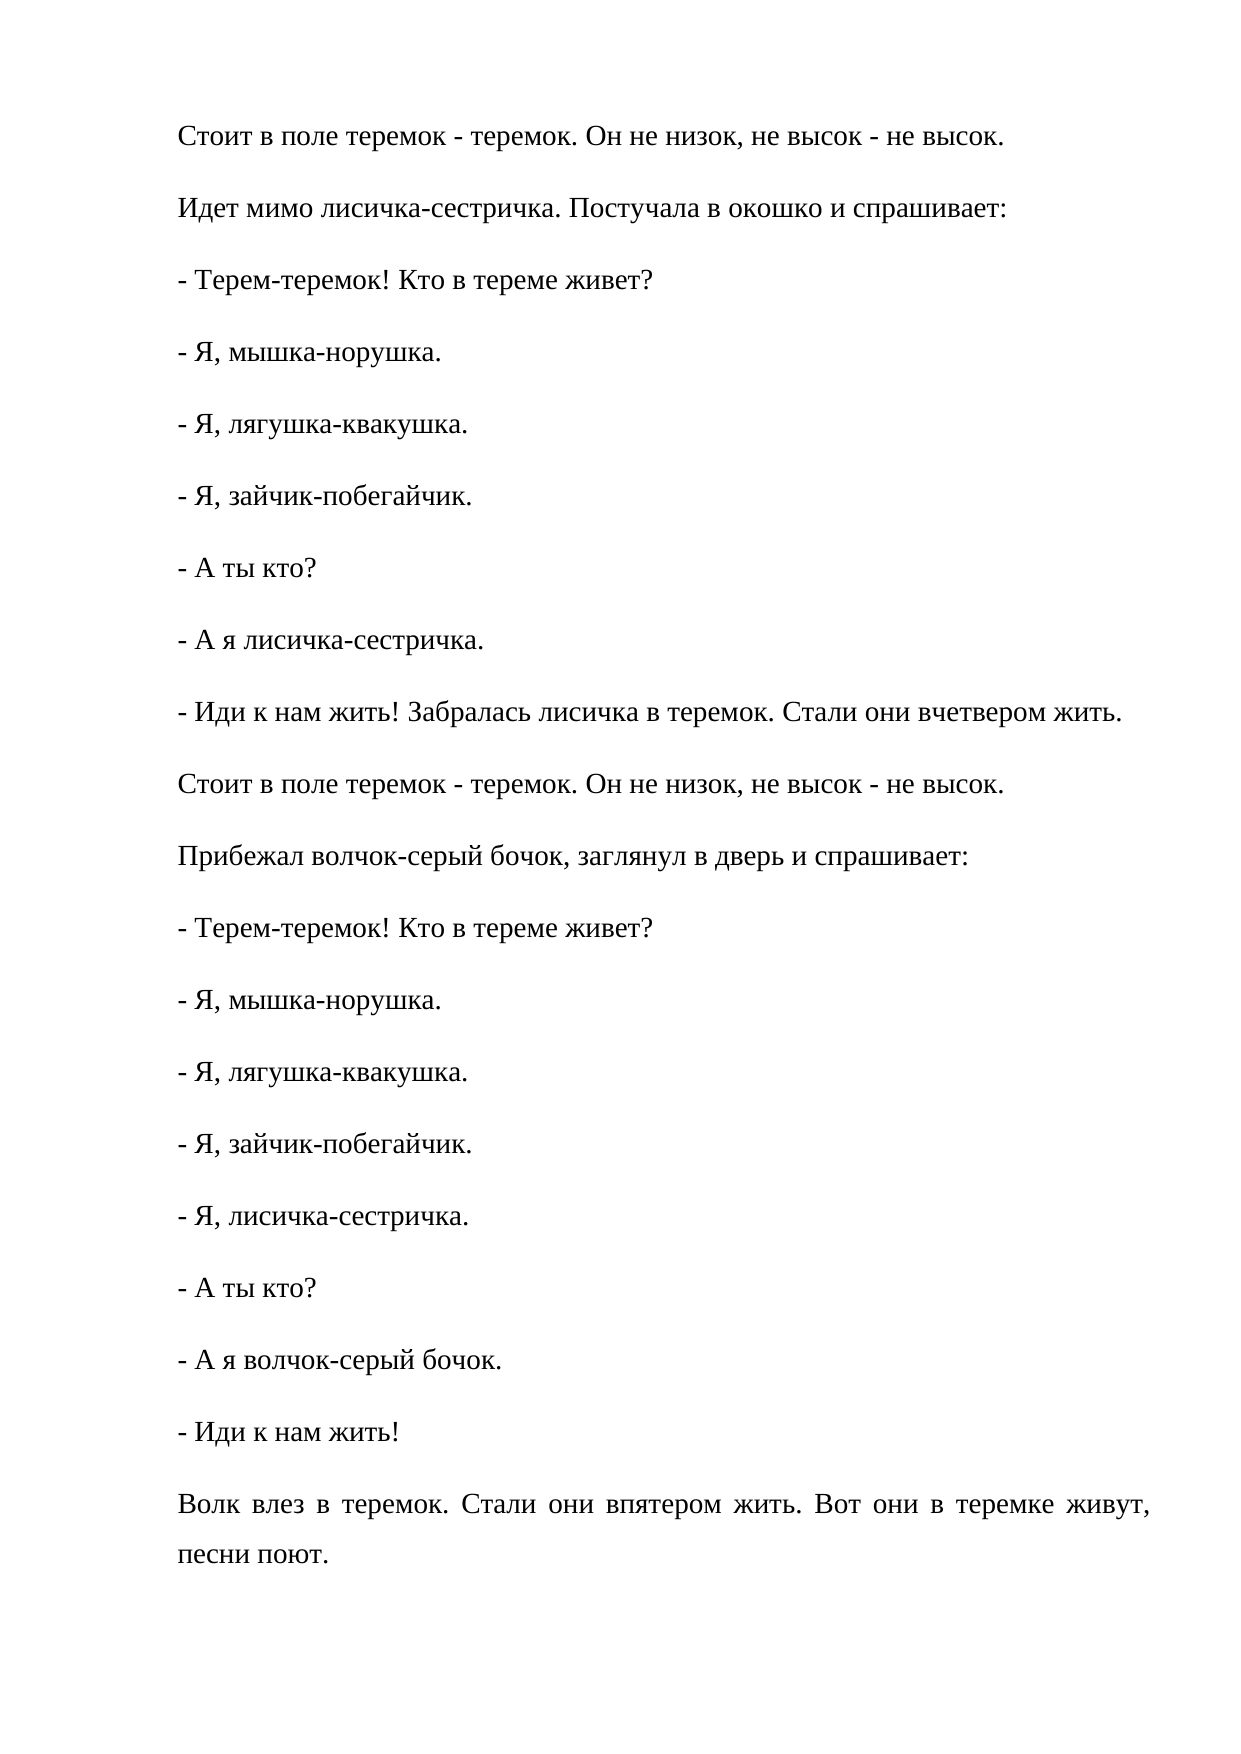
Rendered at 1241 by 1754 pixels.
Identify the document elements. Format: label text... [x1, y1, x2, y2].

text - Я, мышка-норушка. [177, 982, 1152, 1015]
text - Я, лягушка-квакушка. [177, 406, 1152, 439]
text - А я лисичка-сестричка. [177, 622, 1152, 656]
text Стоит в поле теремок - теремок. Он не низок, не высок - не высок. [177, 118, 1152, 152]
text - Я, лягушка-квакушка. [177, 1054, 1152, 1087]
text Идет мимо лисичка-сестричка. Постучала в окошко и спрашивает: [177, 190, 1152, 224]
text - Я, лисичка-сестричка. [177, 1198, 1152, 1231]
text - А ты кто? [177, 550, 1152, 583]
text - Иди к нам жить! [177, 1414, 1152, 1447]
text - А я волчок-серый бочок. [177, 1342, 1152, 1375]
text - Иди к нам жить! Забралась лисичка в теремок. Стали они вчетвером жить. [177, 694, 1152, 727]
text - Я, мышка-норушка. [177, 334, 1152, 368]
text - Я, зайчик-побегайчик. [177, 1126, 1152, 1159]
text - А ты кто? [177, 1270, 1152, 1303]
text Стоит в поле теремок - теремок. Он не низок, не высок - не высок. [177, 766, 1152, 799]
text - Терем-теремок! Кто в тереме живет? [177, 262, 1152, 296]
text - Я, зайчик-побегайчик. [177, 478, 1152, 512]
text Прибежал волчок-серый бочок, заглянул в дверь и спрашивает: [177, 838, 1152, 871]
text - Терем-теремок! Кто в тереме живет? [177, 910, 1152, 943]
text Волк влез в теремок. Стали они впятером жить. Вот они в теремке живут, песни поют. [177, 1486, 1152, 1569]
